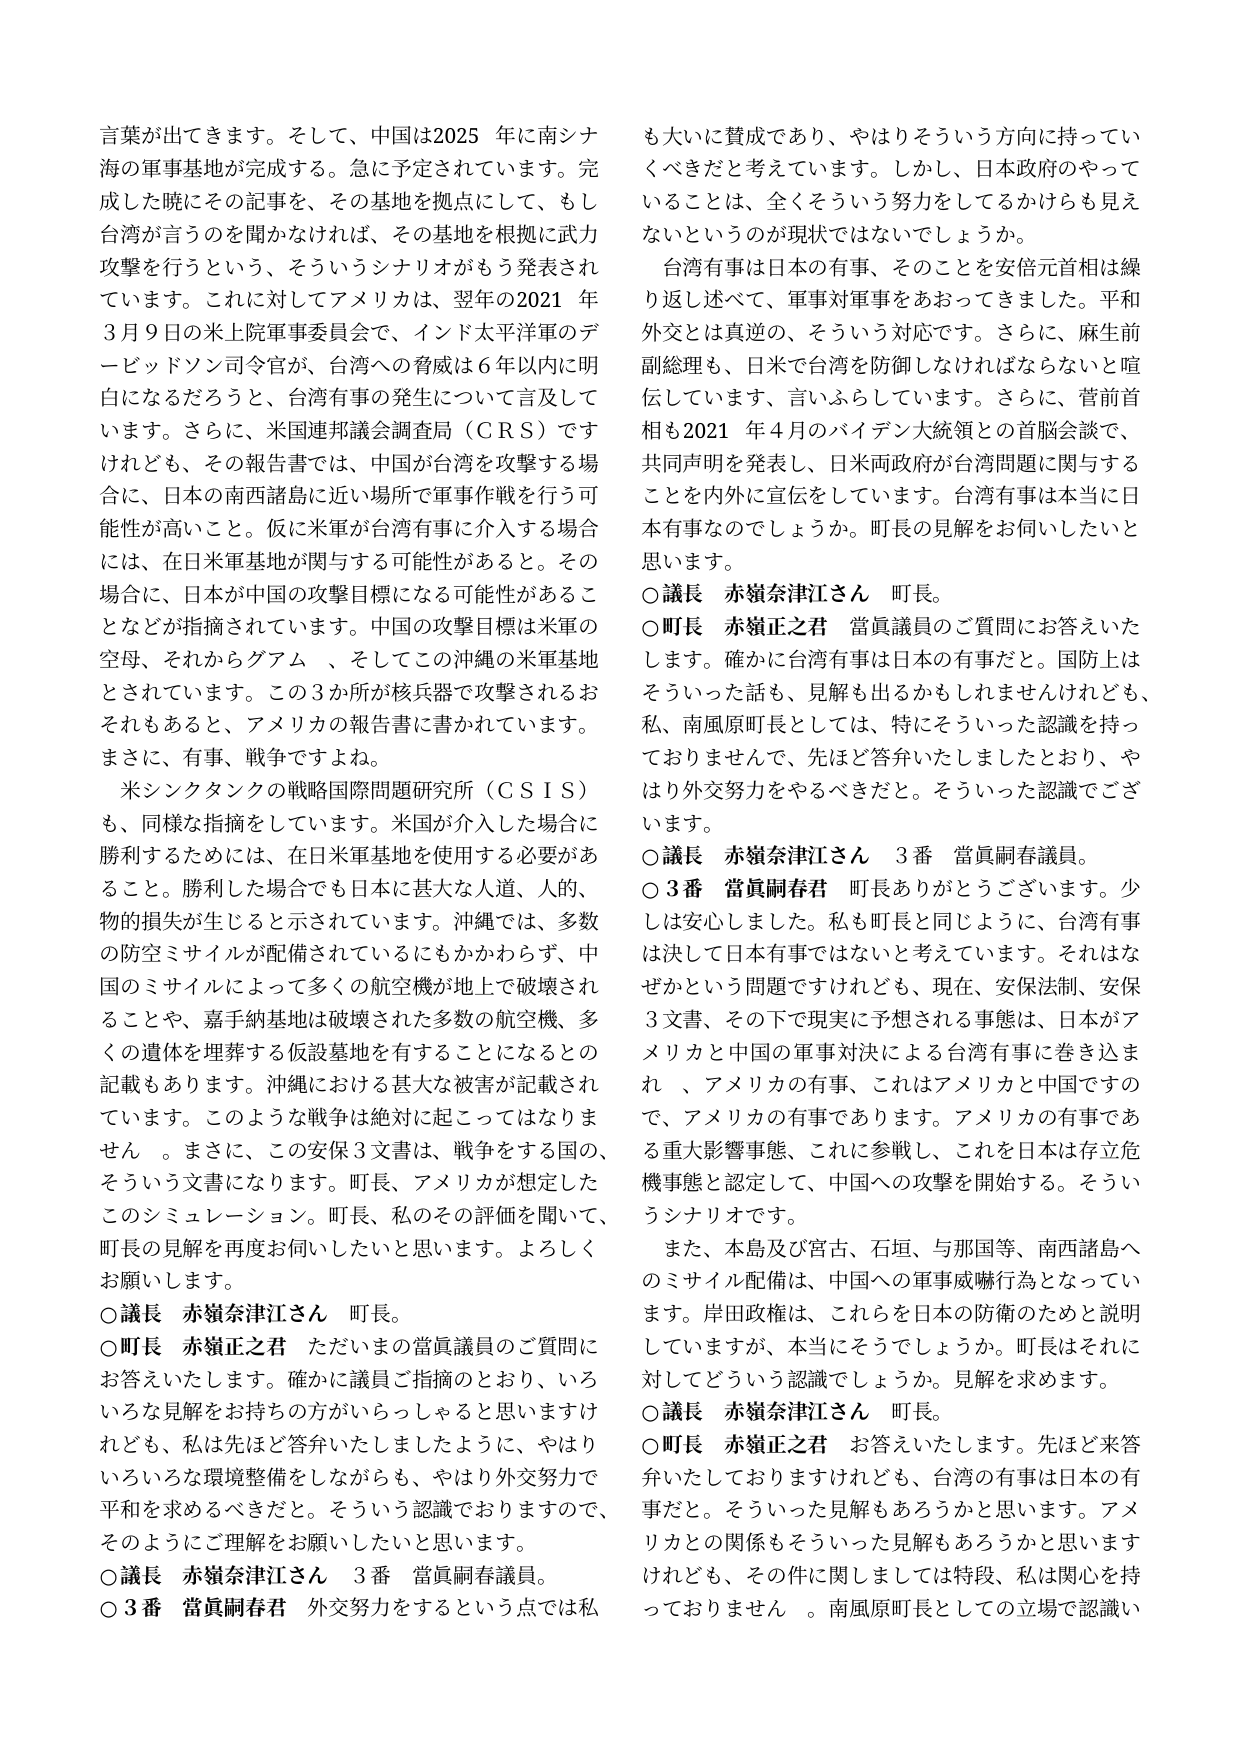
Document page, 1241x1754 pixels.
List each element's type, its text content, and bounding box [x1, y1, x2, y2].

text ○議長 赤嶺奈津江さん 町長。 [99, 1296, 599, 1329]
text ○３番 當眞嗣春君 町長ありがとうございます。少しは安心しました。私も町長と同じように、台湾有事は決して日本有事ではないと考えています。それはなぜかという問題ですけれども、現在、安保法制、安保３文書、その下で現実に予想される事態は、日本がアメリカと中国の軍事対決による台湾有事に巻き込まれ、アメリカの有事、これはアメリカと中国ですので、アメリカの有事であります。アメリカの有事である重大影響事態、これに参戦し、これを日本は存立危機事態と認定して、中国への攻撃を開始する。そういうシナリオです。 [641, 871, 1141, 1231]
text 米シンクタンクの戦略国際問題研究所（ＣＳＩＳ）も、同様な指摘をしています。米国が介入した場合に勝利するためには、在日米軍基地を使用する必要があること。勝利した場合でも日本に甚大な人道、人的、物的損失が生じると示されています。沖縄では、多数の防空ミサイルが配備されているにもかかわらず、中国のミサイルによって多くの航空機が地上で破壊されることや、嘉手納基地は破壊された多数の航空機、多くの遺体を埋葬する仮設墓地を有することになるとの記載もあります。沖縄における甚大な被害が記載されています。このような戦争は絶対に起こってはなりません。まさに、この安保３文書は、戦争をする国の、そういう文書になります。町長、アメリカが想定したこのシミュレーション。町長、私のその評価を聞いて、町長の見解を再度お伺いしたいと思います。よろしくお願いします。 [99, 773, 599, 1296]
text 台湾有事は日本の有事、そのことを安倍元首相は繰り返し述べて、軍事対軍事をあおってきました。平和外交とは真逆の、そういう対応です。さらに、麻生前副総理も、日米で台湾を防御しなければならないと喧伝しています、言いふらしています。さらに、菅前首相も2021年４月のバイデン大統領との首脳会談で、共同声明を発表し、日米両政府が台湾問題に関与することを内外に宣伝をしています。台湾有事は本当に日本有事なのでしょうか。町長の見解をお伺いしたいと思います。 [641, 249, 1141, 577]
text ○議長 赤嶺奈津江さん ３番 當眞嗣春議員。 [99, 1558, 599, 1591]
text また、本島及び宮古、石垣、与那国等、南西諸島へのミサイル配備は、中国への軍事威嚇行為となっています。岸田政権は、これらを日本の防衛のためと説明していますが、本当にそうでしょうか。町長はそれに対してどういう認識でしょうか。見解を求めます。 [641, 1231, 1141, 1394]
text ○町長 赤嶺正之君 ただいまの當眞議員のご質問にお答えいたします。確かに議員ご指摘のとおり、いろいろな見解をお持ちの方がいらっしゃると思いますけれども、私は先ほど答弁いたしましたように、やはりいろいろな環境整備をしながらも、やはり外交努力で平和を求めるべきだと。そういう認識でおりますので、そのようにご理解をお願いしたいと思います。 [99, 1329, 599, 1558]
text ○議長 赤嶺奈津江さん 町長。 [641, 1394, 1141, 1427]
text ○３番 當眞嗣春君 外交努力をするという点では私も大いに賛成であり、やはりそういう方向に持っていくべきだと考えています。しかし、日本政府のやっていることは、全くそういう努力をしてるかけらも見えないというのが現状ではないでしょうか。 [641, 119, 1141, 249]
text ○３番 當眞嗣春君 外交努力をするという点では私も大いに賛成であり、やはりそういう方向に持っていくべきだと考えています。しかし、日本政府のやっていることは、全くそういう努力をしてるかけらも見えないというのが現状ではないでしょうか。 [99, 1591, 599, 1623]
text ○議長 赤嶺奈津江さん 町長。 [641, 577, 1141, 609]
text ○議長 赤嶺奈津江さん ３番 當眞嗣春議員。 [641, 838, 1141, 871]
text ○町長 赤嶺正之君 當眞議員のご質問にお答えいたします。確かに台湾有事は日本の有事だと。国防上はそういった話も、見解も出るかもしれませんけれども、私、南風原町長としては、特にそういった認識を持っておりませんで、先ほど答弁いたしましたとおり、やはり外交努力をやるべきだと。そういった認識でございます。 [641, 609, 1141, 838]
